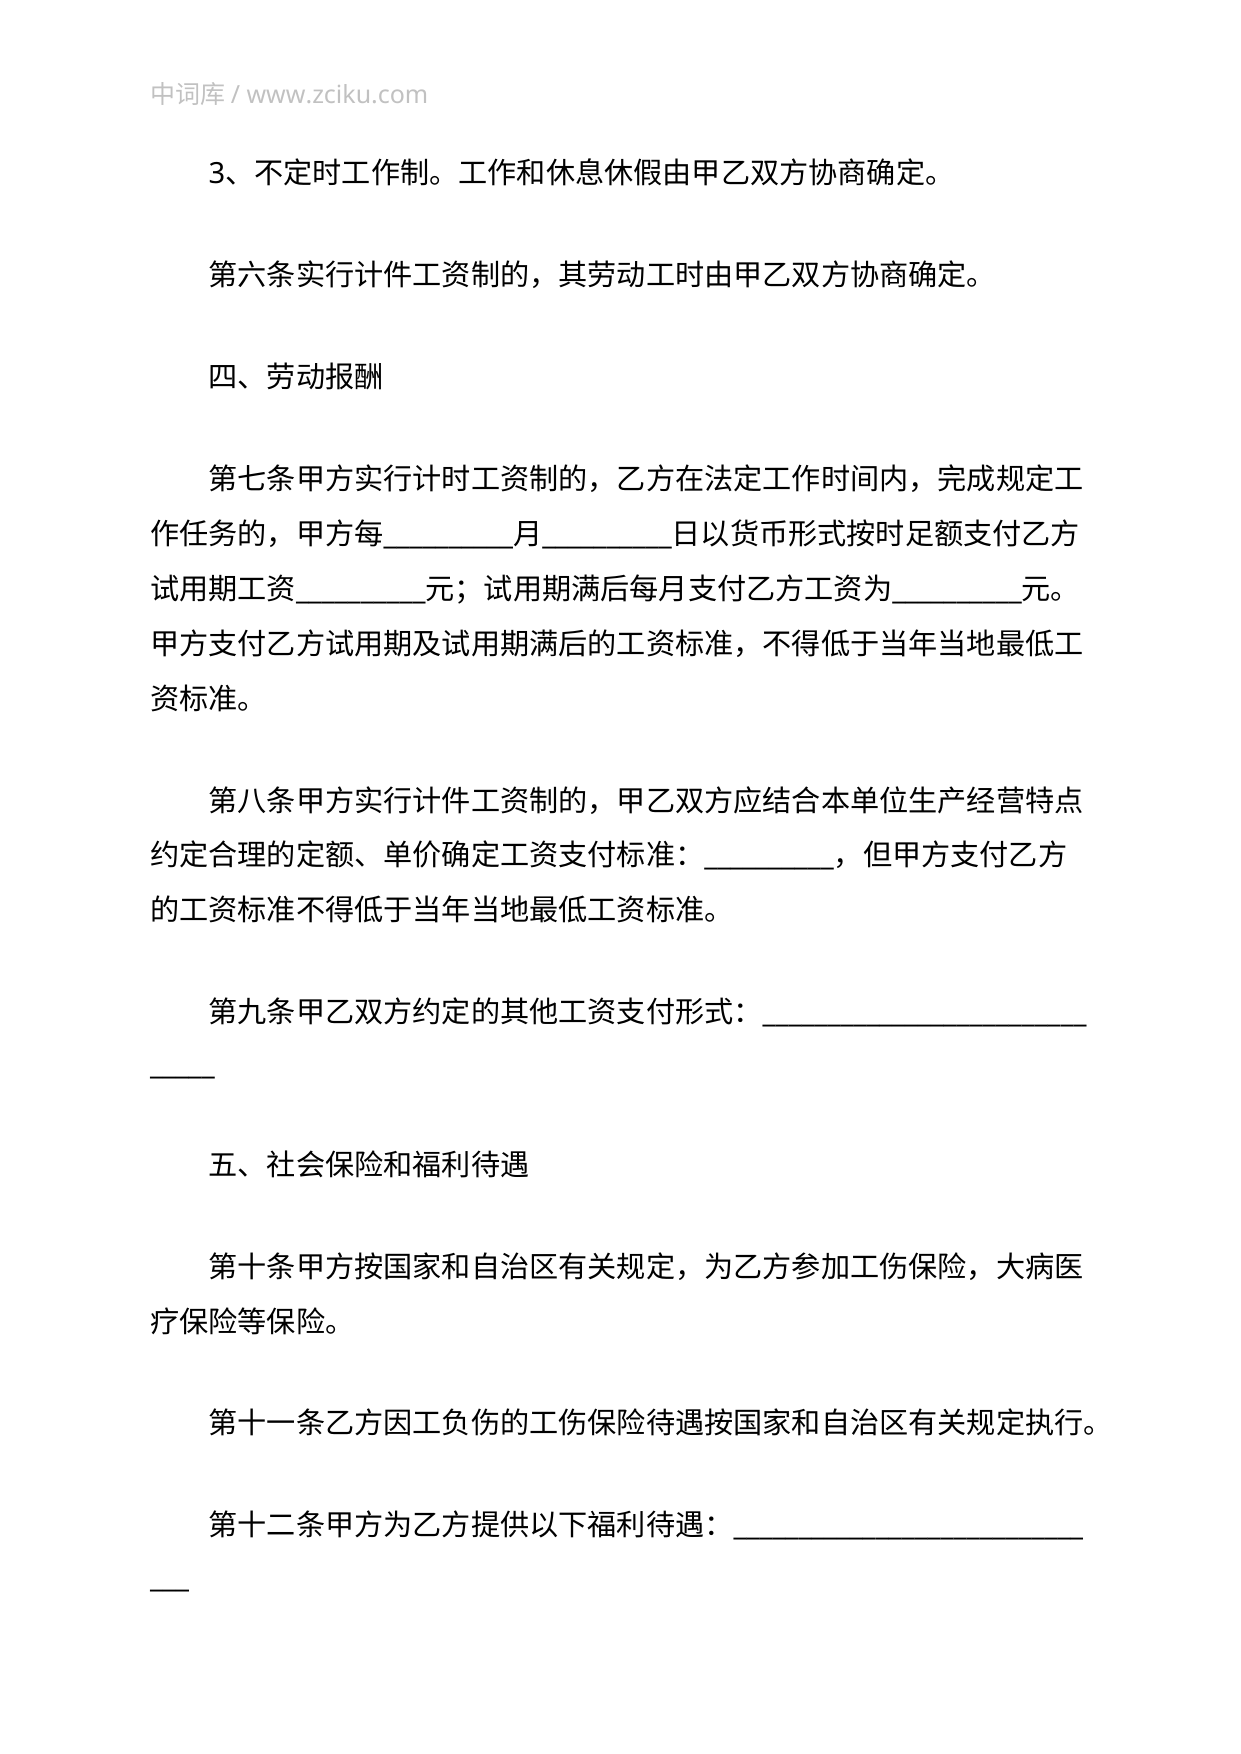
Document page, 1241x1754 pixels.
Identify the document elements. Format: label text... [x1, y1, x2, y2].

text 3、不定时工作制。工作和休息休假由甲乙双方协商确定。 [150, 150, 1090, 192]
text 五、社会保险和福利待遇 [150, 1141, 1090, 1184]
text 第九条甲乙双方约定的其他工资支付形式：______________________________ [150, 989, 1090, 1083]
text 四、劳动报酬 [150, 354, 1090, 396]
text 第八条甲方实行计件工资制的，甲乙双方应结合本单位生产经营特点约定合理的定额、单价确定工资支付标准：__________，但甲方支付乙方的工资标准不得低于当年当地最低工资标准。 [150, 777, 1090, 929]
text 第六条实行计件工资制的，其劳动工时由甲乙双方协商确定。 [150, 252, 1090, 294]
text 第十条甲方按国家和自治区有关规定，为乙方参加工伤保险，大病医疗保险等保险。 [150, 1243, 1090, 1340]
text 第十一条乙方因工负伤的工伤保险待遇按国家和自治区有关规定执行。 [150, 1400, 1090, 1442]
text 第七条甲方实行计时工资制的，乙方在法定工作时间内，完成规定工作任务的，甲方每__________月__________日以货币形式按时足额支付乙方试用期工资__________元；试用期满后每月支付乙方工资为__________元。甲方支付乙方试用期及试用期满后的工资标准，不得低于当年当地最低工资标准。 [150, 456, 1090, 718]
text 第十二条甲方为乙方提供以下福利待遇：______________________________ [150, 1502, 1090, 1596]
